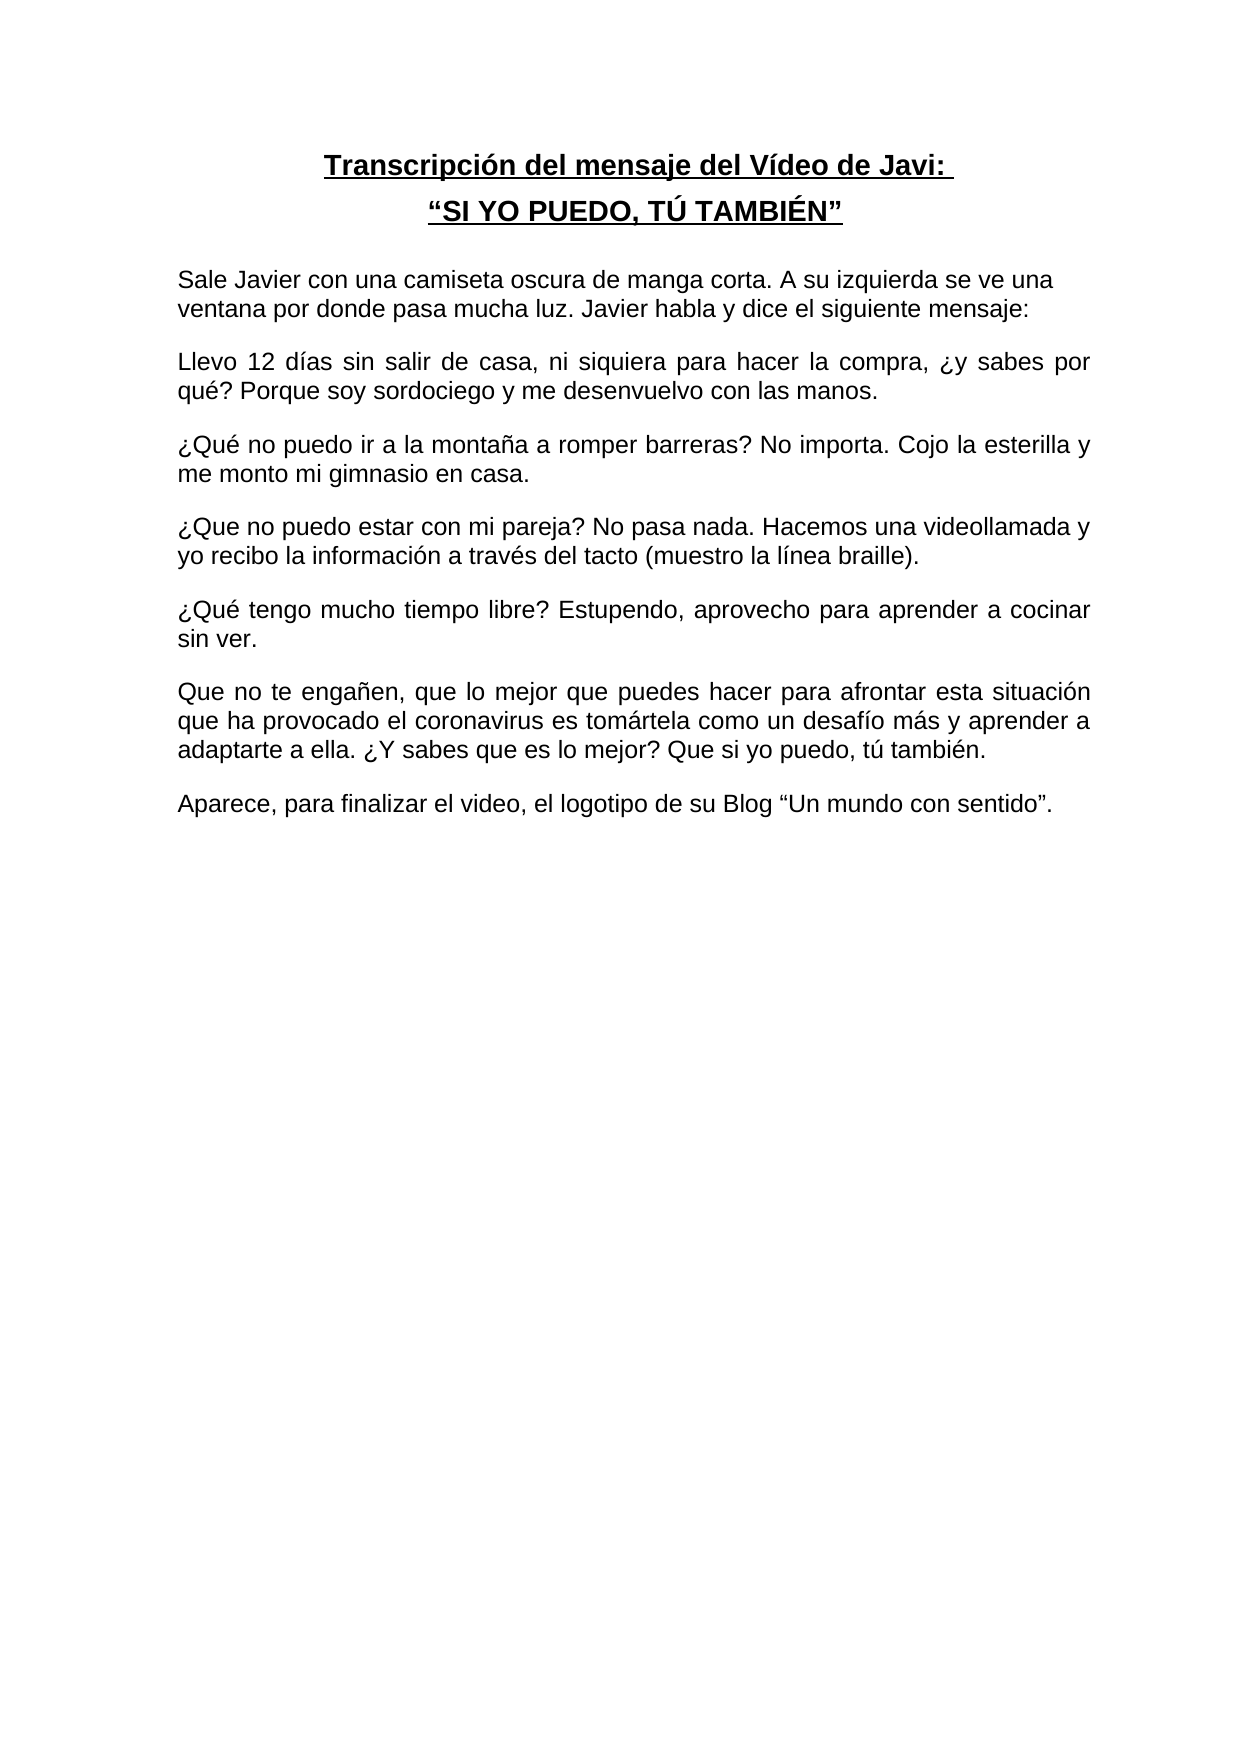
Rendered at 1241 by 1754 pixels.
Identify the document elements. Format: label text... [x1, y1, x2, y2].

text “SI YO PUEDO, TÚ TAMBIÉN” [177, 194, 1092, 227]
text Que no te engañen, que lo mejor que puedes hacer para afrontar esta situación que ha provocado el coronavirus es tomártela como un desafío más y aprender a adaptarte a ella. ¿Y sabes que es lo mejor? Que si yo puedo, tú también. [177, 677, 1092, 763]
text ¿Que no puedo estar con mi pareja? No pasa nada. Hacemos una videollamada y yo recibo la información a través del tacto (muestro la línea braille). [177, 512, 1092, 570]
text Transcripción del mensaje del Vídeo de Javi: [177, 148, 1092, 181]
text Llevo 12 días sin salir de casa, ni siquiera para hacer la compra, ¿y sabes por qué? Porque soy sordociego y me desenvuelvo con las manos. [177, 347, 1092, 405]
text ¿Qué tengo mucho tiempo libre? Estupendo, aprovecho para aprender a cocinar sin ver. [177, 595, 1092, 652]
text Aparece, para finalizar el video, el logotipo de su Blog “Un mundo con sentido”. [177, 788, 1092, 817]
text Sale Javier con una camiseta oscura de manga corta. A su izquierda se ve una ventana por donde pasa mucha luz. Javier habla y dice el siguiente mensaje: [177, 265, 1092, 322]
text ¿Qué no puedo ir a la montaña a romper barreras? No importa. Cojo la esterilla y me monto mi gimnasio en casa. [177, 430, 1092, 487]
